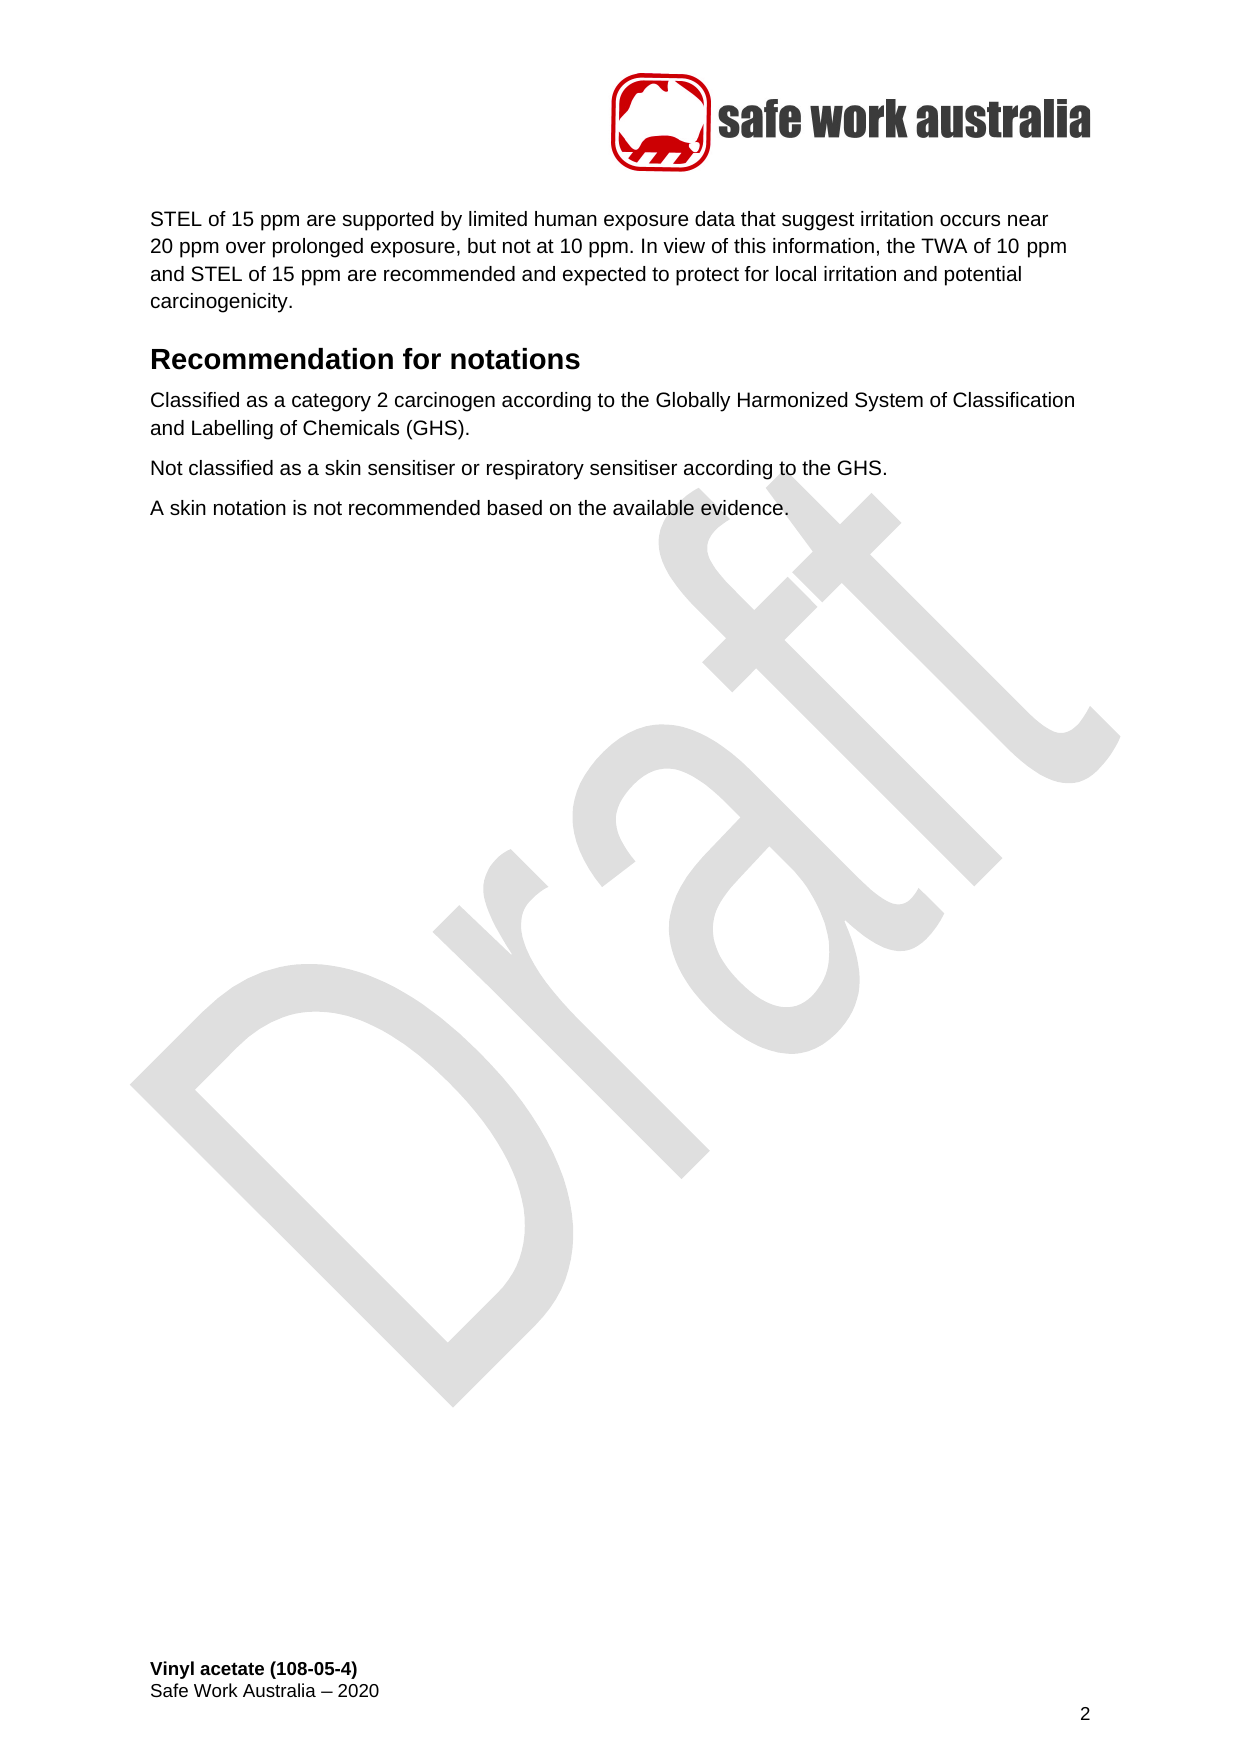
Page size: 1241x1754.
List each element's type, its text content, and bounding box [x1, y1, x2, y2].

picture [608, 73, 1091, 172]
subtitle Recommendation for notations [150, 342, 1090, 375]
text A skin notation is not recommended based on the available evidence. [150, 495, 1090, 519]
text Not classified as a skin sensitiser or respiratory sensitiser according to the GHS. [150, 455, 1090, 479]
text Classified as a category 2 carcinogen according to the Globally Harmonized System of Classification and Labelling of Chemicals (GHS). [150, 388, 1090, 439]
